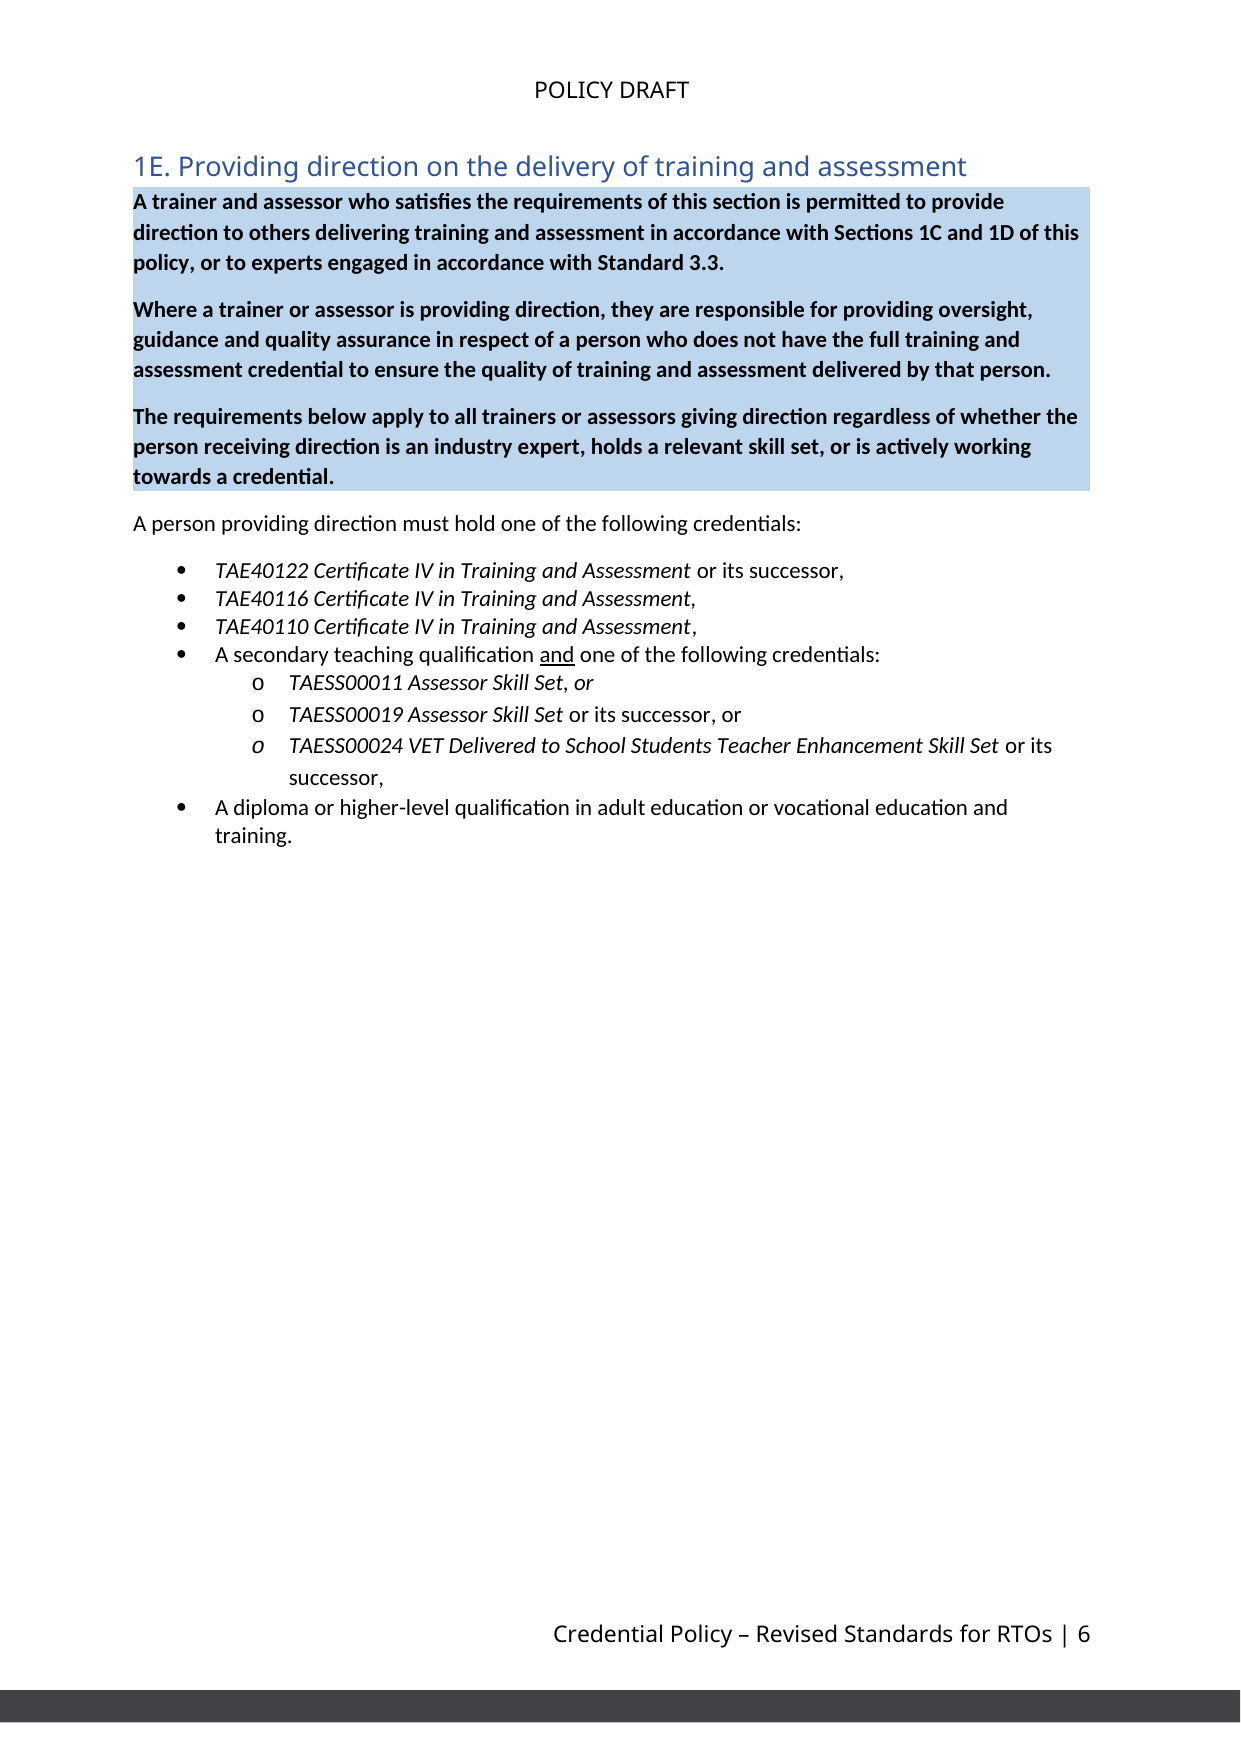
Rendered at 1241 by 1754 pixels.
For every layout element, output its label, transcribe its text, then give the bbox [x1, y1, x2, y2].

list A secondary teaching qualification and one of the following credentials: [177, 640, 1090, 668]
list A diploma or higher-level qualification in adult education or vocational education and training. [177, 793, 1090, 849]
list TAESS00011 Assessor Skill Set, or [251, 668, 1090, 697]
text The requirements below apply to all trainers or assessors giving direction regardless of whether the person receiving direction is an industry expert, holds a relevant skill set, or is actively working towards a credential. [133, 402, 1090, 491]
list TAESS00019 Assessor Skill Set or its successor, or [251, 700, 1090, 729]
list TAE40110 Certificate IV in Training and Assessment, [177, 612, 1090, 640]
list TAE40116 Certificate IV in Training and Assessment, [177, 584, 1090, 612]
text A person providing direction must hold one of the following credentials: [133, 509, 1090, 537]
text 1E. Providing direction on the delivery of training and assessment [133, 148, 1090, 184]
text Where a trainer or assessor is providing direction, they are responsible for providing oversight, guidance and quality assurance in respect of a person who does not have the full training and assessment credential to ensure the quality of training and assessment delivered by that person. [133, 295, 1090, 383]
list TAESS00024 VET Delivered to School Students Teacher Enhancement Skill Set or its successor, [251, 731, 1090, 791]
text A trainer and assessor who satisfies the requirements of this section is permitted to provide direction to others delivering training and assessment in accordance with Sections 1C and 1D of this policy, or to experts engaged in accordance with Standard 3.3. [133, 187, 1090, 276]
list TAE40122 Certificate IV in Training and Assessment or its successor, [177, 556, 1090, 584]
